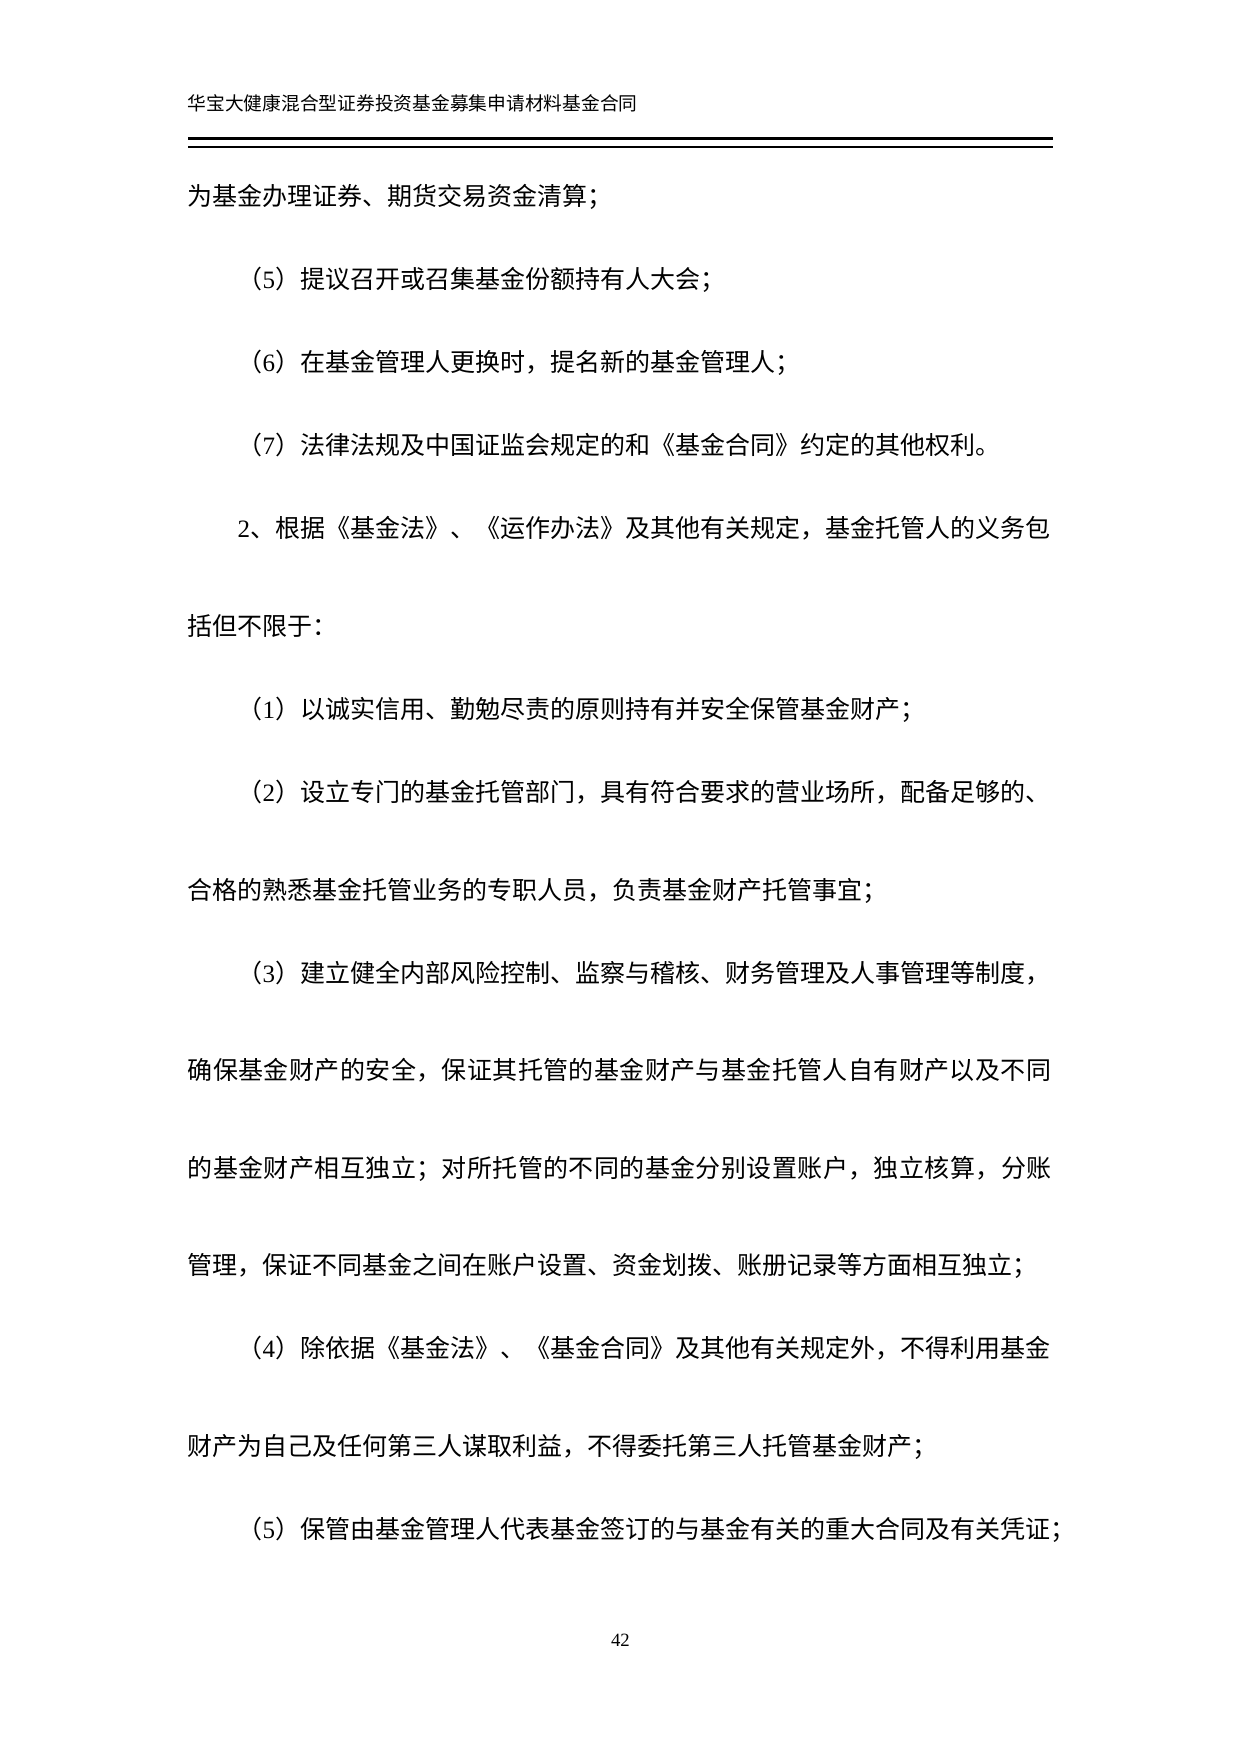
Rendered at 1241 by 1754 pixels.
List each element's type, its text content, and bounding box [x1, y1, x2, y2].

text （4）除依据《基金法》、《基金合同》及其他有关规定外，不得利用基金财产为自己及任何第三人谋取利益，不得委托第三人托管基金财产； [187, 1314, 1053, 1477]
text （2）设立专门的基金托管部门，具有符合要求的营业场所，配备足够的、合格的熟悉基金托管业务的专职人员，负责基金财产托管事宜； [187, 758, 1053, 921]
text （3）建立健全内部风险控制、监察与稽核、财务管理及人事管理等制度，确保基金财产的安全，保证其托管的基金财产与基金托管人自有财产以及不同的基金财产相互独立；对所托管的不同的基金分别设置账户，独立核算，分账管理，保证不同基金之间在账户设置、资金划拨、账册记录等方面相互独立； [187, 939, 1053, 1296]
text 2、根据《基金法》、《运作办法》及其他有关规定，基金托管人的义务包括但不限于： [187, 494, 1053, 657]
text （5）保管由基金管理人代表基金签订的与基金有关的重大合同及有关凭证； [187, 1495, 1053, 1560]
text （1）以诚实信用、勤勉尽责的原则持有并安全保管基金财产； [187, 675, 1053, 740]
text （6）在基金管理人更换时，提名新的基金管理人； [187, 328, 1053, 393]
text （5）提议召开或召集基金份额持有人大会； [187, 245, 1053, 310]
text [187, 162, 1053, 227]
text （7）法律法规及中国证监会规定的和《基金合同》约定的其他权利。 [187, 411, 1053, 476]
